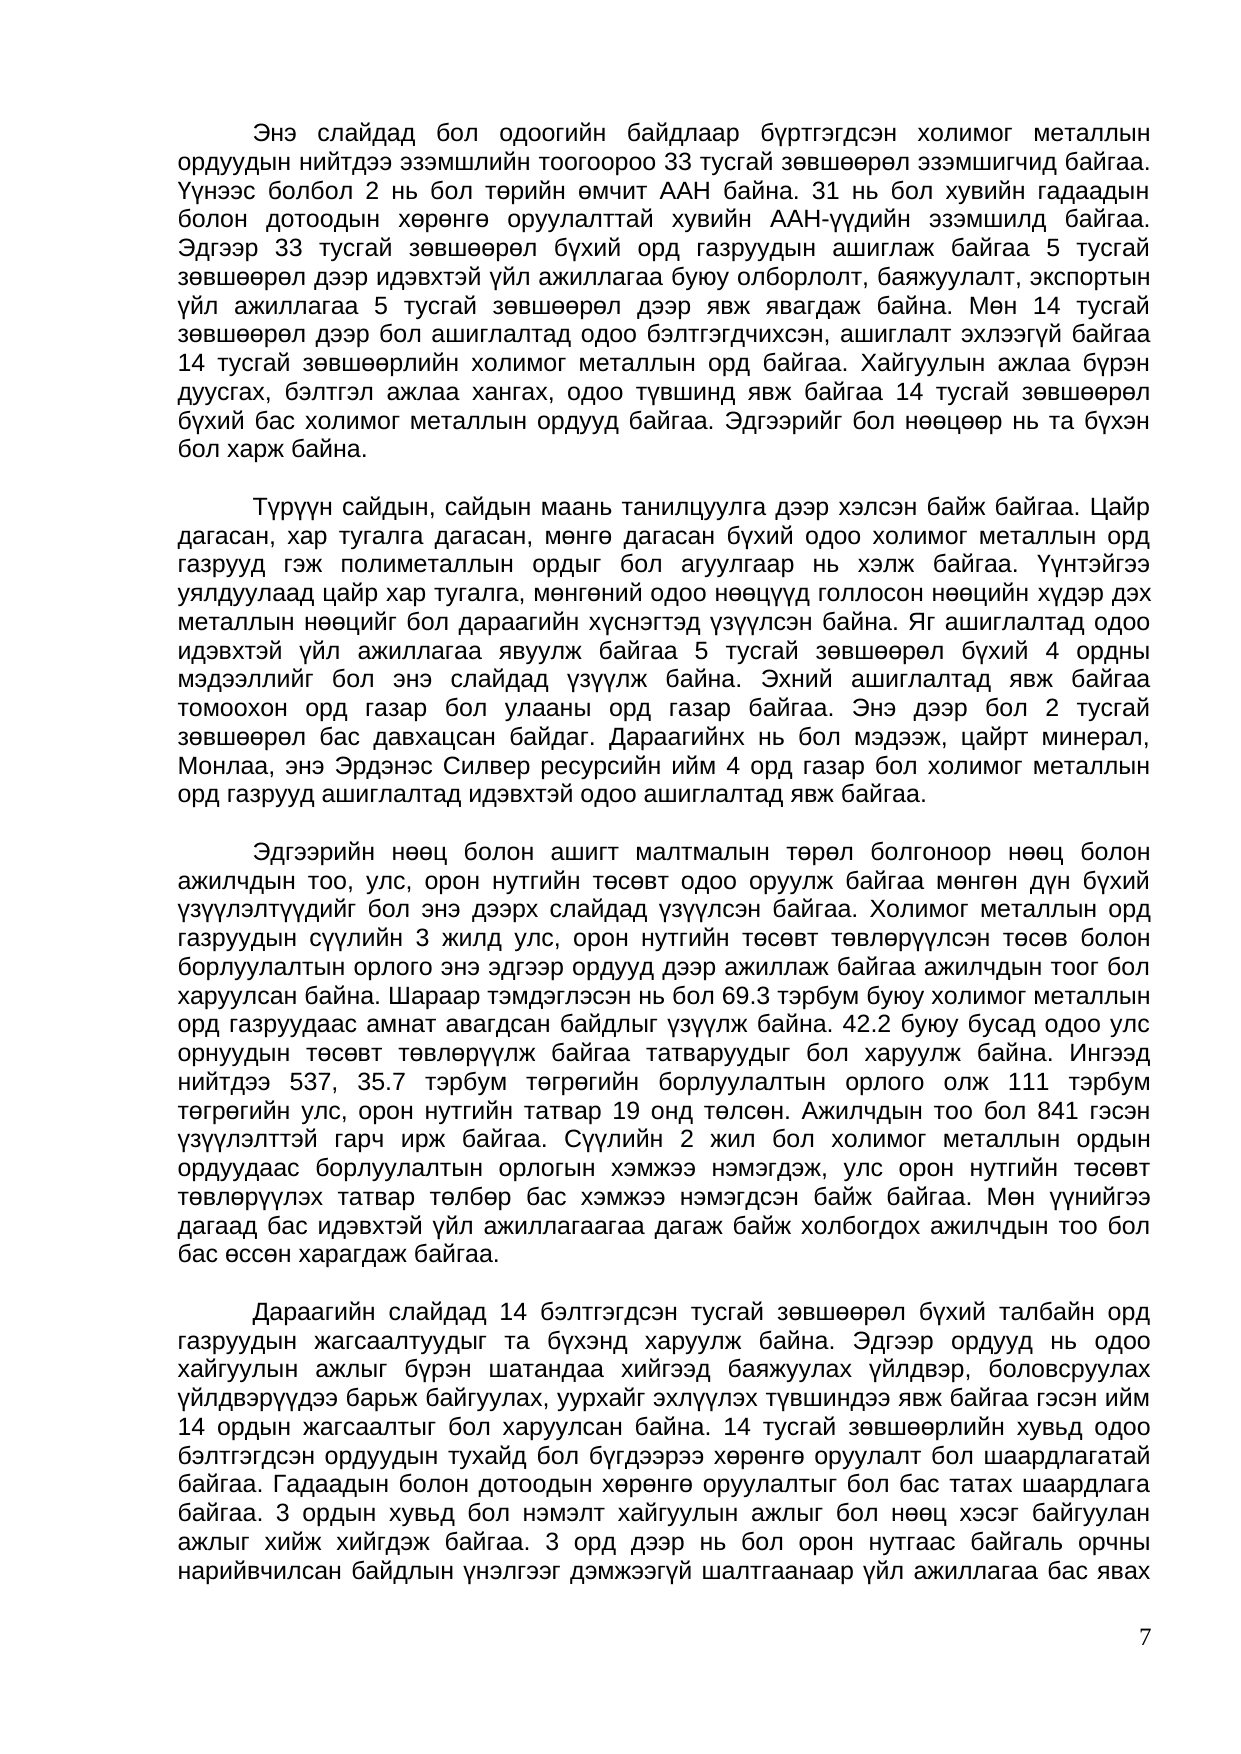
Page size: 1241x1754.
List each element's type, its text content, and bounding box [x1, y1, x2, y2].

text Түрүүн сайдын, сайдын маань танилцуулга дээр хэлсэн байж байгаа. Цайр дагасан, хар тугалга дагасан, мөнгө дагасан бүхий одоо холимог металлын орд газрууд гэж полиметаллын ордыг бол агуулгаар нь хэлж байгаа. Үүнтэйгээ уялдуулаад цайр хар тугалга, мөнгөний одоо нөөцүүд голлосон нөөцийн хүдэр дэх металлын нөөцийг бол дараагийн хүснэгтэд үзүүлсэн байна. Яг ашиглалтад одоо идэвхтэй үйл ажиллагаа явуулж байгаа 5 тусгай зөвшөөрөл бүхий 4 ордны мэдээллийг бол энэ слайдад үзүүлж байна. Эхний ашиглалтад явж байгаа томоохон орд газар бол улааны орд газар байгаа. Энэ дээр бол 2 тусгай зөвшөөрөл бас давхацсан байдаг. Дараагийнх нь бол мэдээж, цайрт минерал, Монлаа, энэ Эрдэнэс Силвер ресурсийн ийм 4 орд газар бол холимог металлын орд газрууд ашиглалтад идэвхтэй одоо ашиглалтад явж байгаа. [177, 492, 1152, 808]
text Энэ слайдад бол одоогийн байдлаар бүртгэгдсэн холимог металлын ордуудын нийтдээ эзэмшлийн тоогоороо 33 тусгай зөвшөөрөл эзэмшигчид байгаа. Үүнээс болбол 2 нь бол төрийн өмчит ААН байна. 31 нь бол хувийн гадаадын болон дотоодын хөрөнгө оруулалттай хувийн ААН-үүдийн эзэмшилд байгаа. Эдгээр 33 тусгай зөвшөөрөл бүхий орд газруудын ашиглаж байгаа 5 тусгай зөвшөөрөл дээр идэвхтэй үйл ажиллагаа буюу олборлолт, баяжуулалт, экспортын үйл ажиллагаа 5 тусгай зөвшөөрөл дээр явж явагдаж байна. Мөн 14 тусгай зөвшөөрөл дээр бол ашиглалтад одоо бэлтгэгдчихсэн, ашиглалт эхлээгүй байгаа 14 тусгай зөвшөөрлийн холимог металлын орд байгаа. Хайгуулын ажлаа бүрэн дуусгах, бэлтгэл ажлаа хангах, одоо түвшинд явж байгаа 14 тусгай зөвшөөрөл бүхий бас холимог металлын ордууд байгаа. Эдгээрийг бол нөөцөөр нь та бүхэн бол харж байна. [177, 118, 1152, 463]
text Эдгээрийн нөөц болон ашигт малтмалын төрөл болгоноор нөөц болон ажилчдын тоо, улс, орон нутгийн төсөвт одоо оруулж байгаа мөнгөн дүн бүхий үзүүлэлтүүдийг бол энэ дээрх слайдад үзүүлсэн байгаа. Холимог металлын орд газруудын сүүлийн 3 жилд улс, орон нутгийн төсөвт төвлөрүүлсэн төсөв болон борлуулалтын орлого энэ эдгээр ордууд дээр ажиллаж байгаа ажилчдын тоог бол харуулсан байна. Шараар тэмдэглэсэн нь бол 69.3 тэрбум буюу холимог металлын орд газруудаас амнат авагдсан байдлыг үзүүлж байна. 42.2 буюу бусад одоо улс орнуудын төсөвт төвлөрүүлж байгаа татваруудыг бол харуулж байна. Ингээд нийтдээ 537, 35.7 тэрбум төгрөгийн борлуулалтын орлого олж 111 тэрбум төгрөгийн улс, орон нутгийн татвар 19 онд төлсөн. Ажилчдын тоо бол 841 гэсэн үзүүлэлттэй гарч ирж байгаа. Сүүлийн 2 жил бол холимог металлын ордын ордуудаас борлуулалтын орлогын хэмжээ нэмэгдэж, улс орон нутгийн төсөвт төвлөрүүлэх татвар төлбөр бас хэмжээ нэмэгдсэн байж байгаа. Мөн үүнийгээ дагаад бас идэвхтэй үйл ажиллагаагаа дагаж байж холбогдох ажилчдын тоо бол бас өссөн харагдаж байгаа. [177, 837, 1152, 1268]
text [177, 1297, 1152, 1584]
